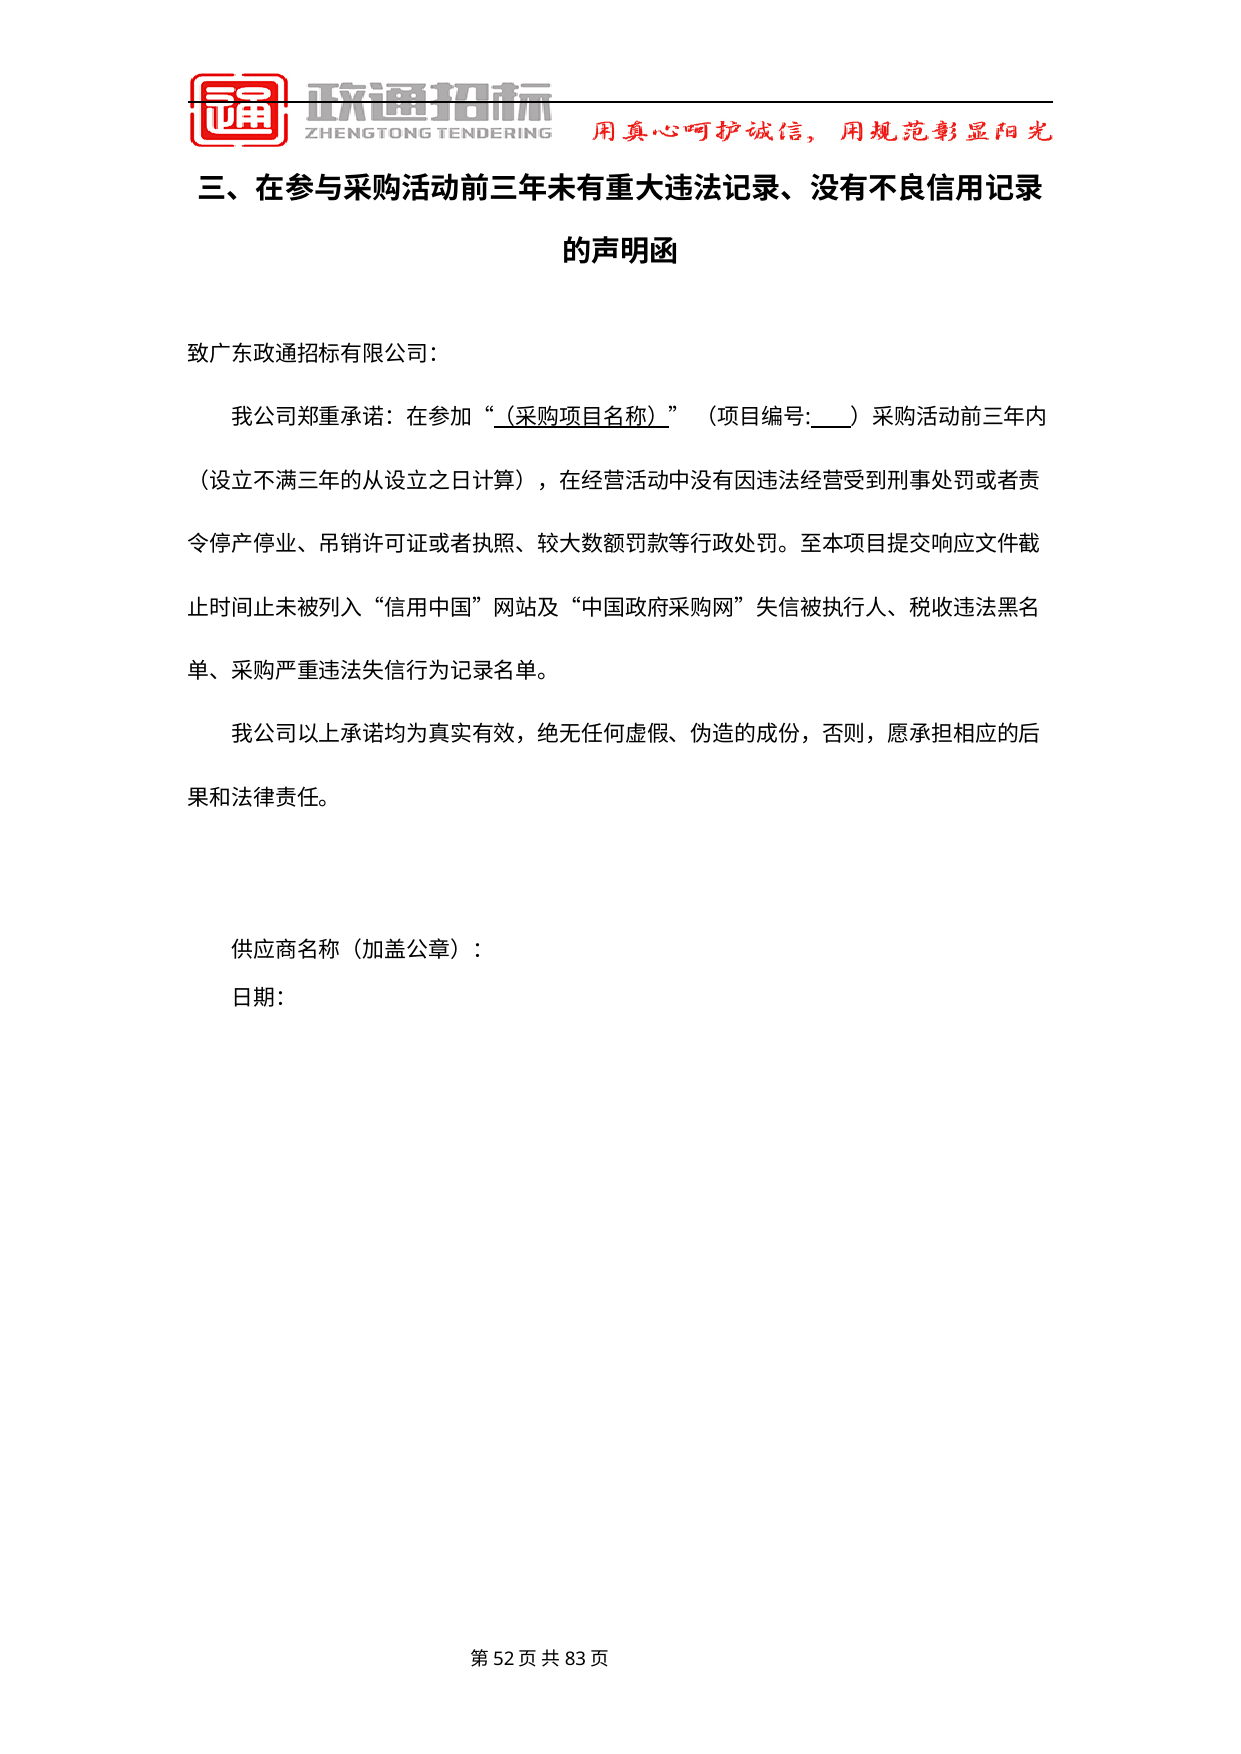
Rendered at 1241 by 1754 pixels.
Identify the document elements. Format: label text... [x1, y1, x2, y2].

text 日期： [187, 980, 1053, 1011]
subtitle 三、在参与采购活动前三年未有重大违法记录、没有不良信用记录的声明函 [187, 164, 1053, 270]
text 供应商名称（加盖公章）： [187, 932, 1053, 964]
text 我公司以上承诺均为真实有效，绝无任何虚假、伪造的成份，否则，愿承担相应的后果和法律责任。 [187, 716, 1053, 811]
text 致广东政通招标有限公司： [187, 336, 1053, 368]
picture [188, 73, 1053, 101]
text 我公司郑重承诺：在参加“（采购项目名称）” （项目编号: ）采购活动前三年内（设立不满三年的从设立之日计算），在经营活动中没有因违法经营受到刑事处罚或者责令停产停业、吊销许可证或者执照、较大数额罚款等行政处罚。至本项目提交响应文件截止时间止未被列入“信用中国”网站及“中国政府采购网”失信被执行人、税收违法黑名单、采购严重违法失信行为记录名单。 [187, 399, 1053, 684]
picture [188, 103, 1053, 147]
